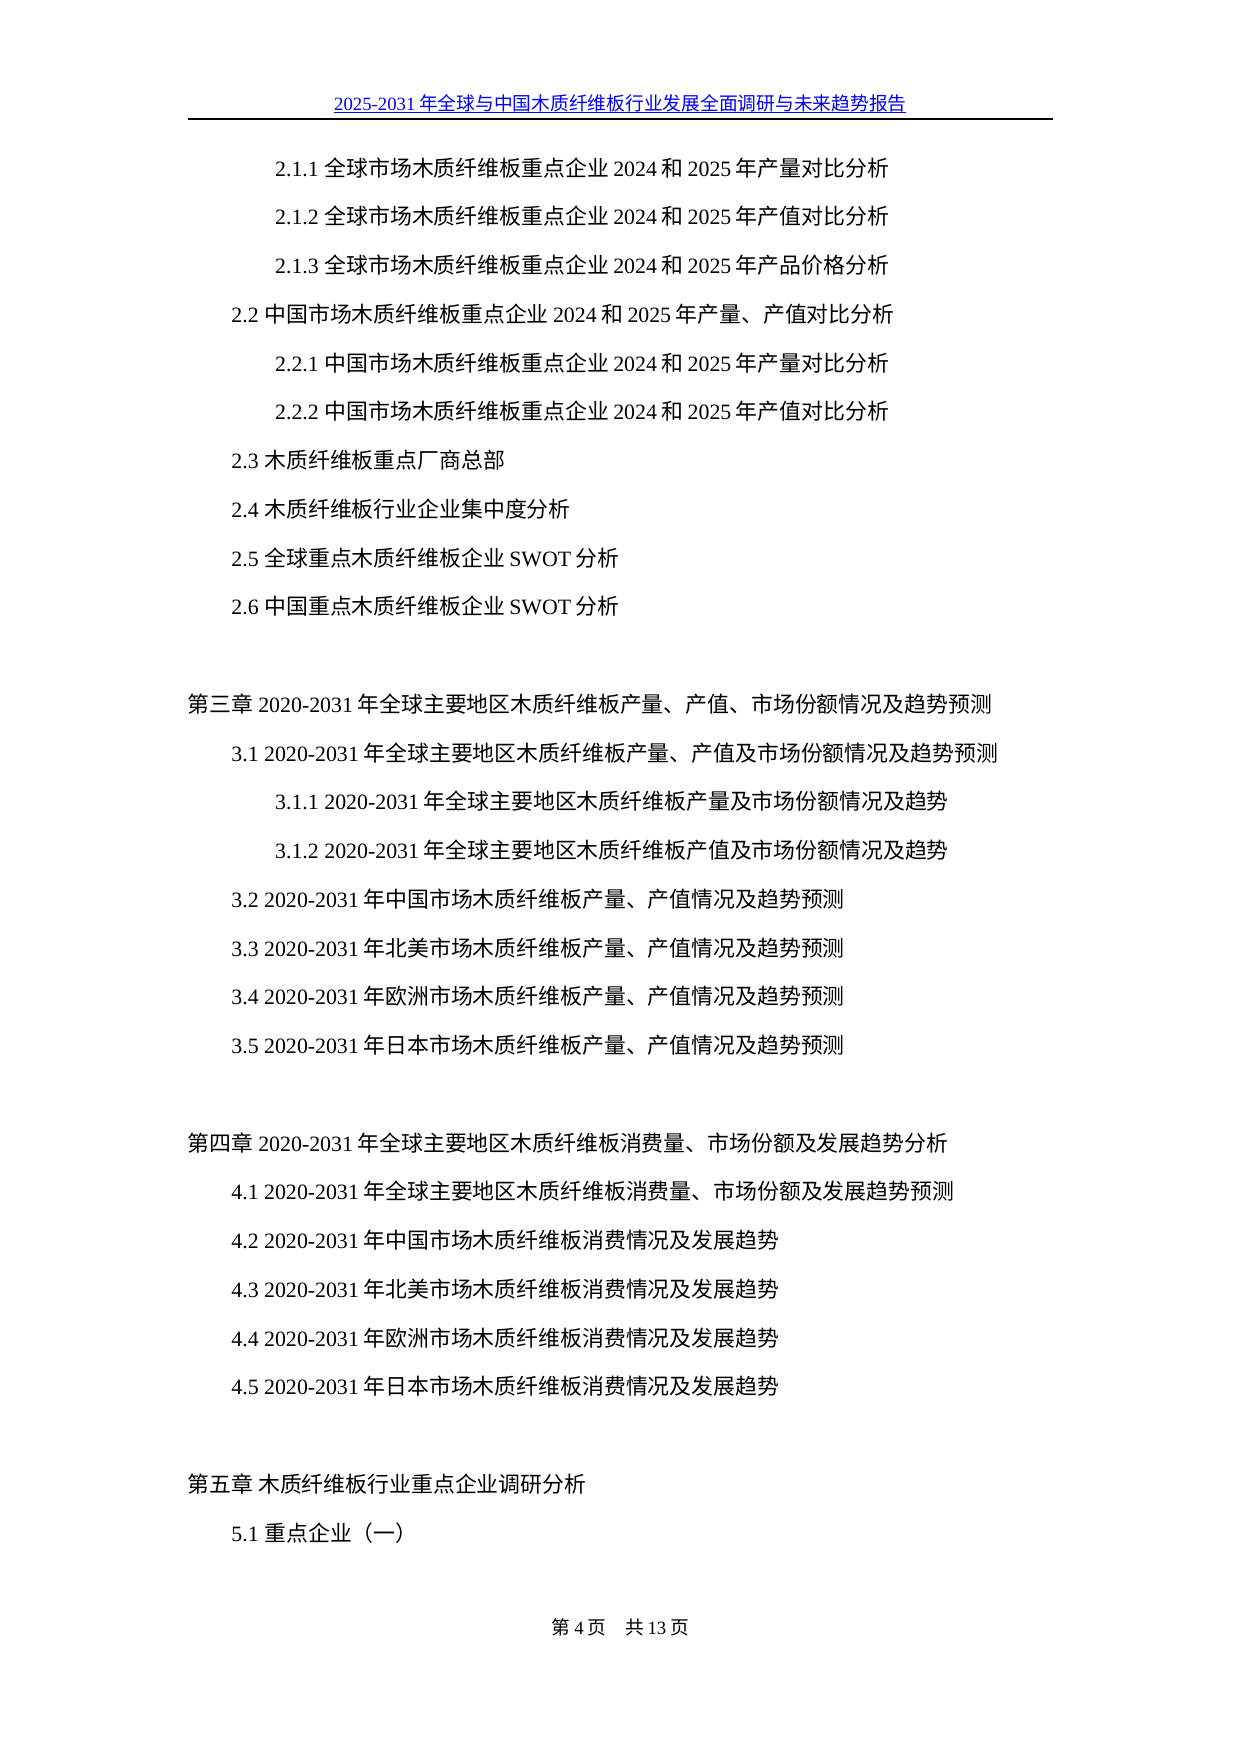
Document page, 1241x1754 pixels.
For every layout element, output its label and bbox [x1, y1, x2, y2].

text [187, 150, 1053, 1548]
